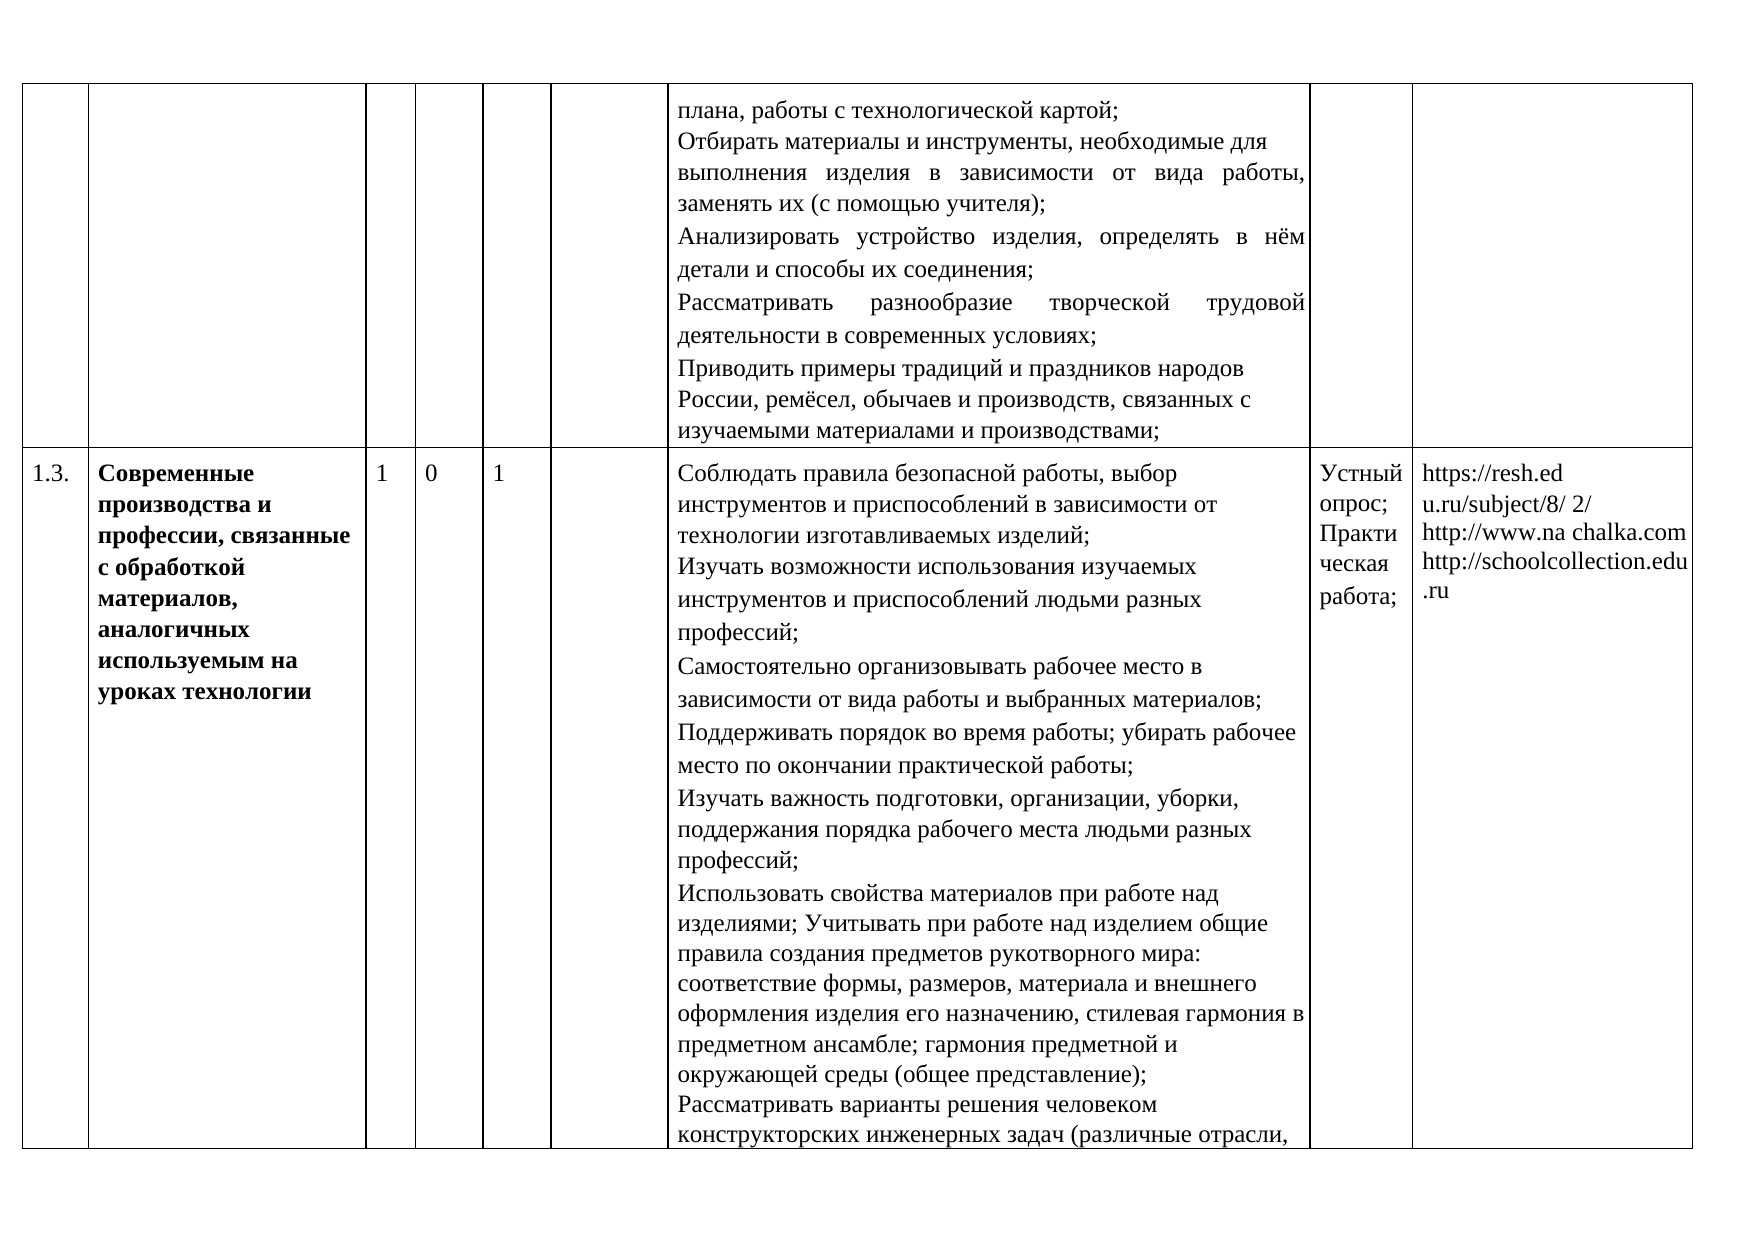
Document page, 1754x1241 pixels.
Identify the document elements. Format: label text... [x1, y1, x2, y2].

table_header [367, 84, 415, 446]
table_cell 1 [367, 448, 415, 1148]
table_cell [1413, 448, 1692, 1148]
table_cell 0 [416, 448, 482, 1148]
table_header [484, 84, 550, 446]
table_header [1413, 84, 1692, 446]
table_cell 1 [484, 448, 550, 1148]
table_cell 1.3. [23, 448, 88, 1148]
table_header плана, работы с технологической картой; Отбирать материалы и инструменты, необходимые для выполнения изделия в зависимости от вида работы, заменять их (с помощью учителя); Анализировать устройство изделия, определять в нём детали и способы их соединения; Рассматривать разнообразие творческой трудовой деятельности в современных условиях; Приводить примеры традиций и праздников народов России, ремёсел, обычаев и производств, связанных с изучаемыми материалами и производствами; [669, 84, 1309, 446]
table_cell [552, 448, 667, 1148]
table_header [416, 84, 482, 446]
table_header [552, 84, 667, 446]
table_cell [669, 448, 1309, 1148]
table_header [1311, 84, 1412, 446]
table_header [23, 84, 88, 446]
table_header [89, 84, 365, 446]
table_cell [1311, 448, 1412, 1148]
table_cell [89, 448, 365, 1148]
